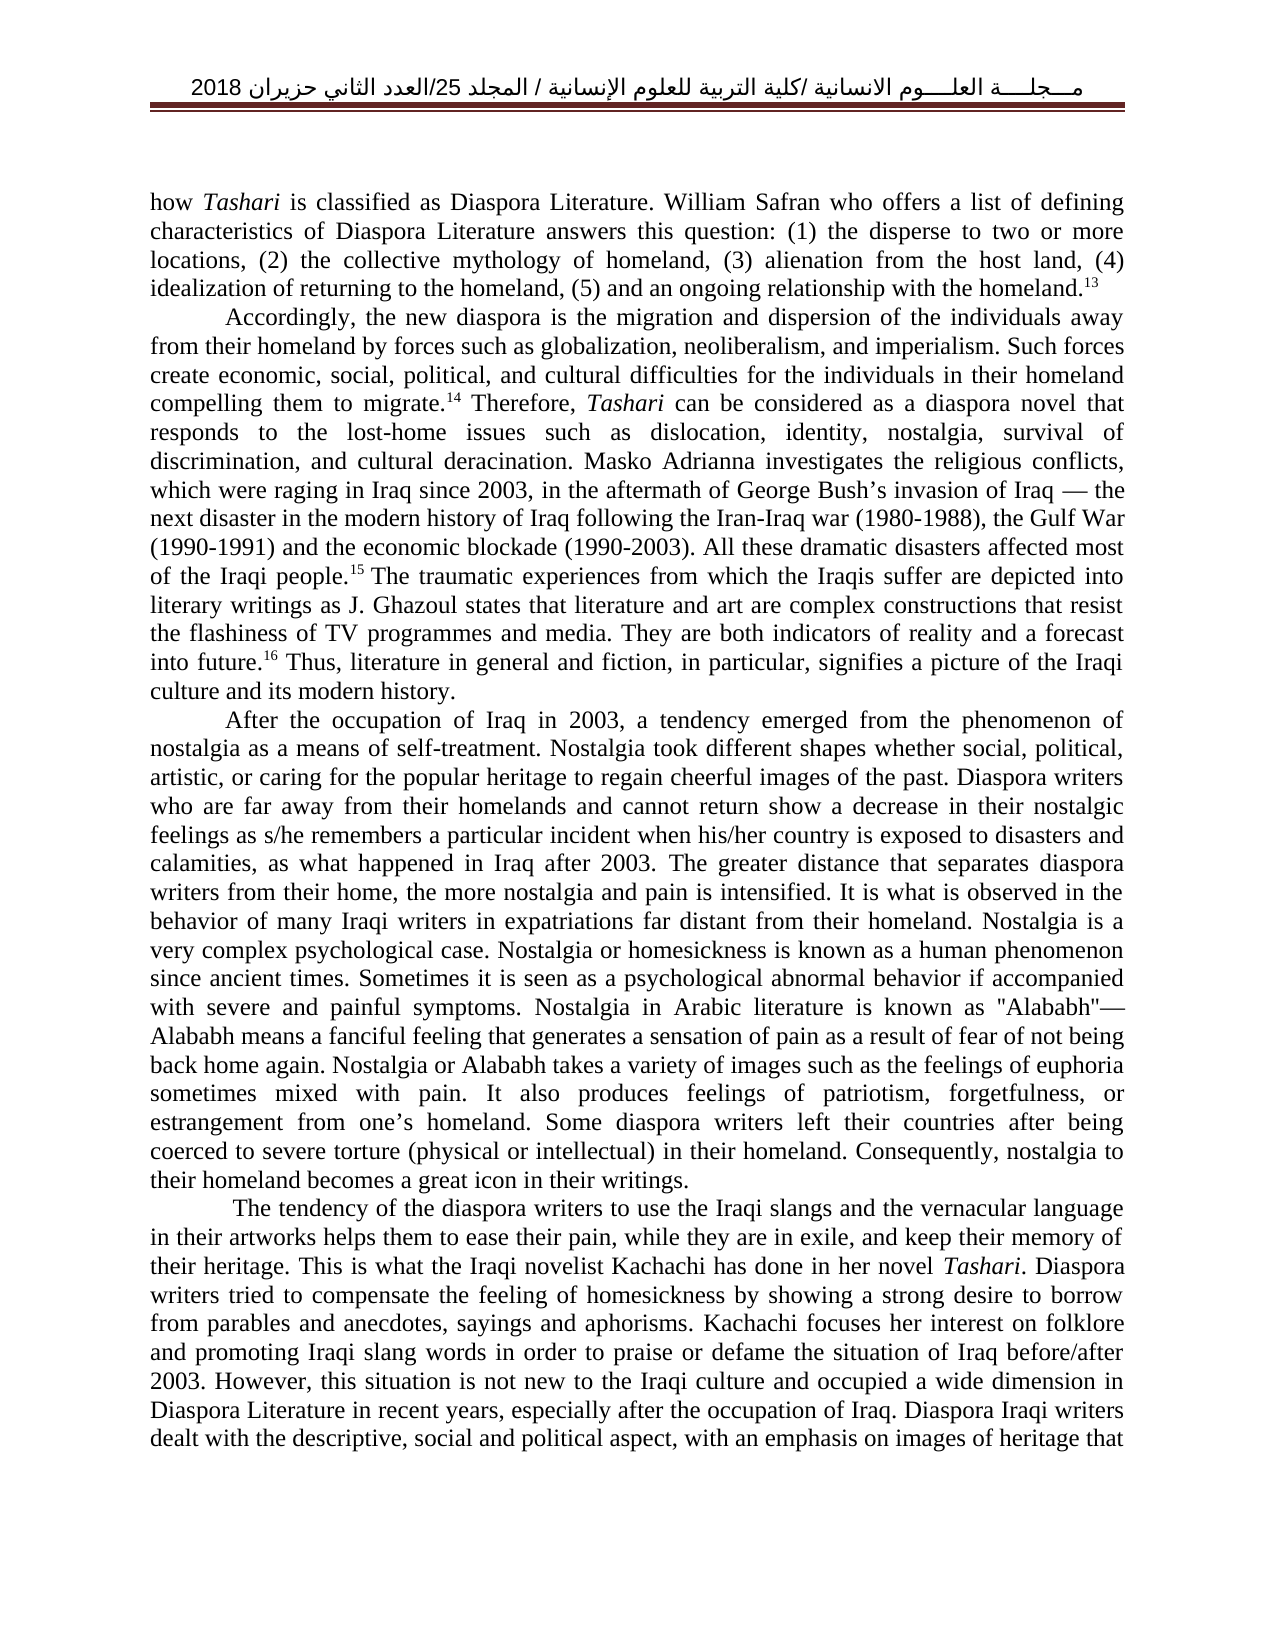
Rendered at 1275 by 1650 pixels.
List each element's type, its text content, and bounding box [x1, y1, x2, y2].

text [150, 187, 1125, 302]
text Accordingly, the new diaspora is the migration and dispersion of the individuals away from their homeland by forces such as globalization, neoliberalism, and imperialism. Such forces create economic, social, political, and cultural difficulties for the individuals in their homeland compelling them to migrate. Therefore, Tashari can be considered as a diaspora novel that responds to the lost-home issues such as dislocation, identity, nostalgia, survival of discrimination, and cultural deracination. Masko Adrianna investigates the religious conflicts, which were raging in Iraq since 2003, in the aftermath of George Bush’s invasion of Iraq — the next disaster in the modern history of Iraq following the Iran-Iraq war (1980-1988), the Gulf War (1990-1991) and the economic blockade (1990-2003). All these dramatic disasters affected most of the Iraqi people. The traumatic experiences from which the Iraqis suffer are depicted into literary writings as J. Ghazoul states that literature and art are complex constructions that resist the flashiness of TV programmes and media. They are both indicators of reality and a forecast into future. Thus, literature in general and fiction, in particular, signifies a picture of the Iraqi culture and its modern history. [150, 302, 1125, 705]
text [150, 1193, 1125, 1452]
text After the occupation of Iraq in 2003, a tendency emerged from the phenomenon of nostalgia as a means of self-treatment. Nostalgia took different shapes whether social, political, artistic, or caring for the popular heritage to regain cheerful images of the past. Diaspora writers who are far away from their homelands and cannot return show a decrease in their nostalgic feelings as s/he remembers a particular incident when his/her country is exposed to disasters and calamities, as what happened in Iraq after 2003. The greater distance that separates diaspora writers from their home, the more nostalgia and pain is intensified. It is what is observed in the behavior of many Iraqi writers in expatriations far distant from their homeland. Nostalgia is a very complex psychological case. Nostalgia or homesickness is known as a human phenomenon since ancient times. Sometimes it is seen as a psychological abnormal behavior if accompanied with severe and painful symptoms. Nostalgia in Arabic literature is known as ''Alababh''—Alababh means a fanciful feeling that generates a sensation of pain as a result of fear of not being back home again. Nostalgia or Alababh takes a variety of images such as the feelings of euphoria sometimes mixed with pain. It also produces feelings of patriotism, forgetfulness, or estrangement from one’s homeland. Some diaspora writers left their countries after being coerced to severe torture (physical or intellectual) in their homeland. Consequently, nostalgia to their homeland becomes a great icon in their writings. [150, 705, 1125, 1193]
